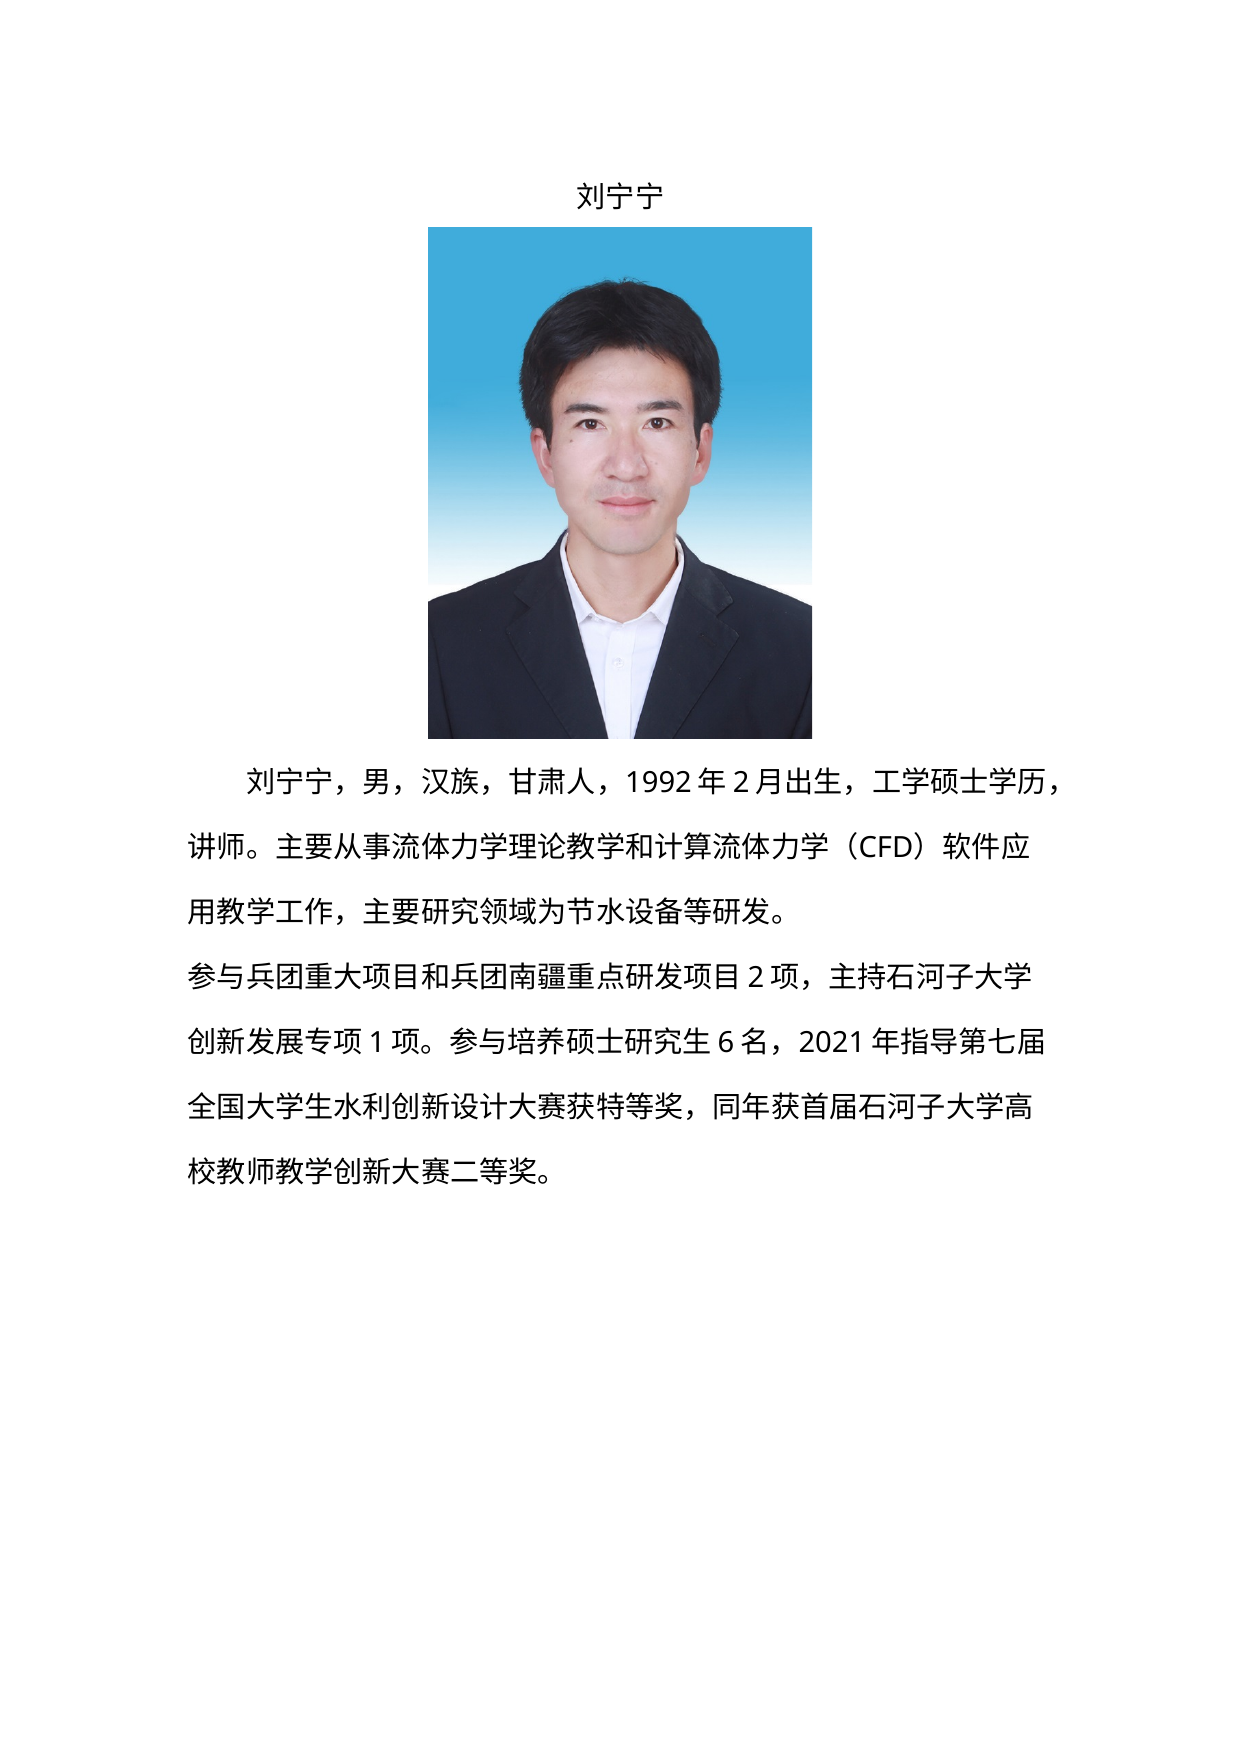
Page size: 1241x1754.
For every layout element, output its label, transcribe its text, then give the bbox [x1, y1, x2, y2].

text 刘宁宁 [187, 162, 1053, 227]
text 刘宁宁，男，汉族，甘肃人，1992年2月出生，工学硕士学历，讲师。主要从事流体力学理论教学和计算流体力学（CFD）软件应用教学工作，主要研究领域为节水设备等研发。 [187, 747, 1053, 942]
text 参与兵团重大项目和兵团南疆重点研发项目2项，主持石河子大学创新发展专项1项。参与培养硕士研究生6名，2021年指导第七届全国大学生水利创新设计大赛获特等奖，同年获首届石河子大学高校教师教学创新大赛二等奖。 [187, 942, 1053, 1202]
picture [428, 227, 813, 739]
